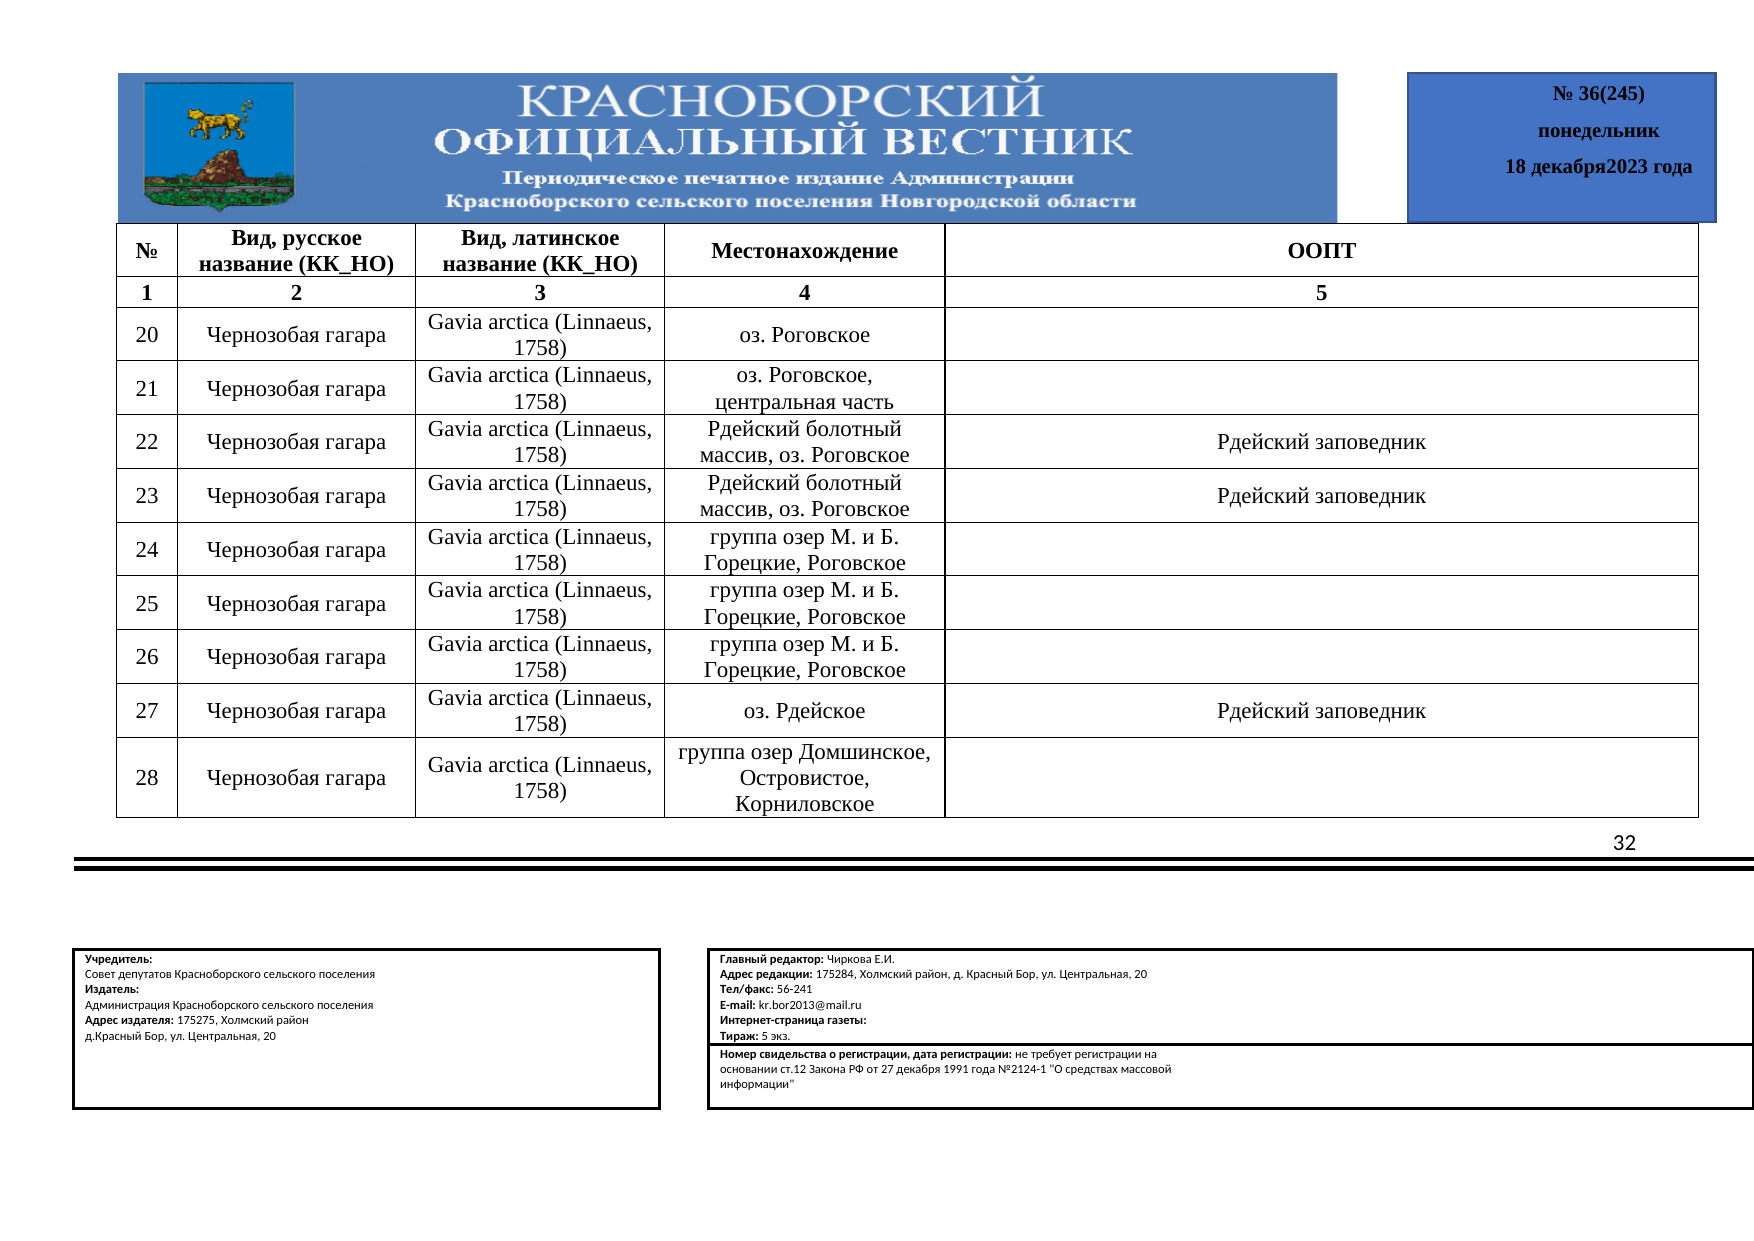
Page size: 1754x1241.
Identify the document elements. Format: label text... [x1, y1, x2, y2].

table_cell Чернозобая гагара [178, 523, 415, 575]
table_cell Gavia arctica (Linnaeus, 1758) [416, 684, 664, 737]
table_cell 5 [946, 277, 1698, 307]
table_cell Чернозобая гагара [178, 469, 415, 522]
table_cell Gavia arctica (Linnaeus, 1758) [416, 415, 664, 468]
table_cell Рдейский заповедник [946, 684, 1698, 737]
table_cell 23 [117, 469, 177, 522]
table_cell [946, 308, 1698, 360]
table_cell Чернозобая гагара [178, 576, 415, 629]
table_cell группа озер М. и Б. Горецкие, Роговское [665, 630, 944, 683]
table_cell 22 [117, 415, 177, 468]
table_cell оз. Роговское, центральная часть [665, 361, 944, 414]
table_cell 3 [416, 277, 664, 307]
table_cell Gavia arctica (Linnaeus, 1758) [416, 469, 664, 522]
table_cell Чернозобая гагара [178, 684, 415, 737]
table_cell 2 [178, 277, 415, 307]
table_cell 24 [117, 523, 177, 575]
table_cell [946, 523, 1698, 575]
table_cell Gavia arctica (Linnaeus, 1758) [416, 576, 664, 629]
table_cell Gavia arctica (Linnaeus, 1758) [416, 630, 664, 683]
table_cell группа озер М. и Б. Горецкие, Роговское [665, 576, 944, 629]
table_cell Gavia arctica (Linnaeus, 1758) [416, 523, 664, 575]
table_cell Gavia arctica (Linnaeus, 1758) [416, 361, 664, 414]
table_cell Чернозобая гагара [178, 415, 415, 468]
table_header Вид, русское название (КК_НО) [178, 224, 415, 276]
table_header ООПТ [946, 224, 1698, 276]
table_cell 1 [117, 277, 177, 307]
table_cell Чернозобая гагара [178, 630, 415, 683]
table_cell 27 [117, 684, 177, 737]
table_cell [946, 361, 1698, 414]
table_cell Рдейский болотный массив, оз. Роговское [665, 469, 944, 522]
table_cell 20 [117, 308, 177, 360]
table_cell Gavia arctica (Linnaeus, 1758) [416, 308, 664, 360]
table_cell Чернозобая гагара [178, 361, 415, 414]
table_cell оз. Роговское [665, 308, 944, 360]
table_cell группа озер М. и Б. Горецкие, Роговское [665, 523, 944, 575]
table_cell 21 [117, 361, 177, 414]
table_cell оз. Рдейское [665, 684, 944, 737]
table_cell Рдейский заповедник [946, 415, 1698, 468]
table_cell 26 [117, 630, 177, 683]
table_header № [117, 224, 177, 276]
table_cell Чернозобая гагара [178, 308, 415, 360]
table_header Местонахождение [665, 224, 944, 276]
table_cell [946, 576, 1698, 629]
table_cell 28 [117, 738, 177, 817]
table_header Вид, латинское название (КК_НО) [416, 224, 664, 276]
table_cell [946, 630, 1698, 683]
table_cell [946, 738, 1698, 817]
table_cell Рдейский болотный массив, оз. Роговское [665, 415, 944, 468]
table_cell 4 [665, 277, 944, 307]
table_cell Чернозобая гагара [178, 738, 415, 817]
table_cell Gavia arctica (Linnaeus, 1758) [416, 738, 664, 817]
table_cell Рдейский заповедник [946, 469, 1698, 522]
table_cell 25 [117, 576, 177, 629]
table_cell группа озер Домшинское, Островистое, Корниловское [665, 738, 944, 817]
